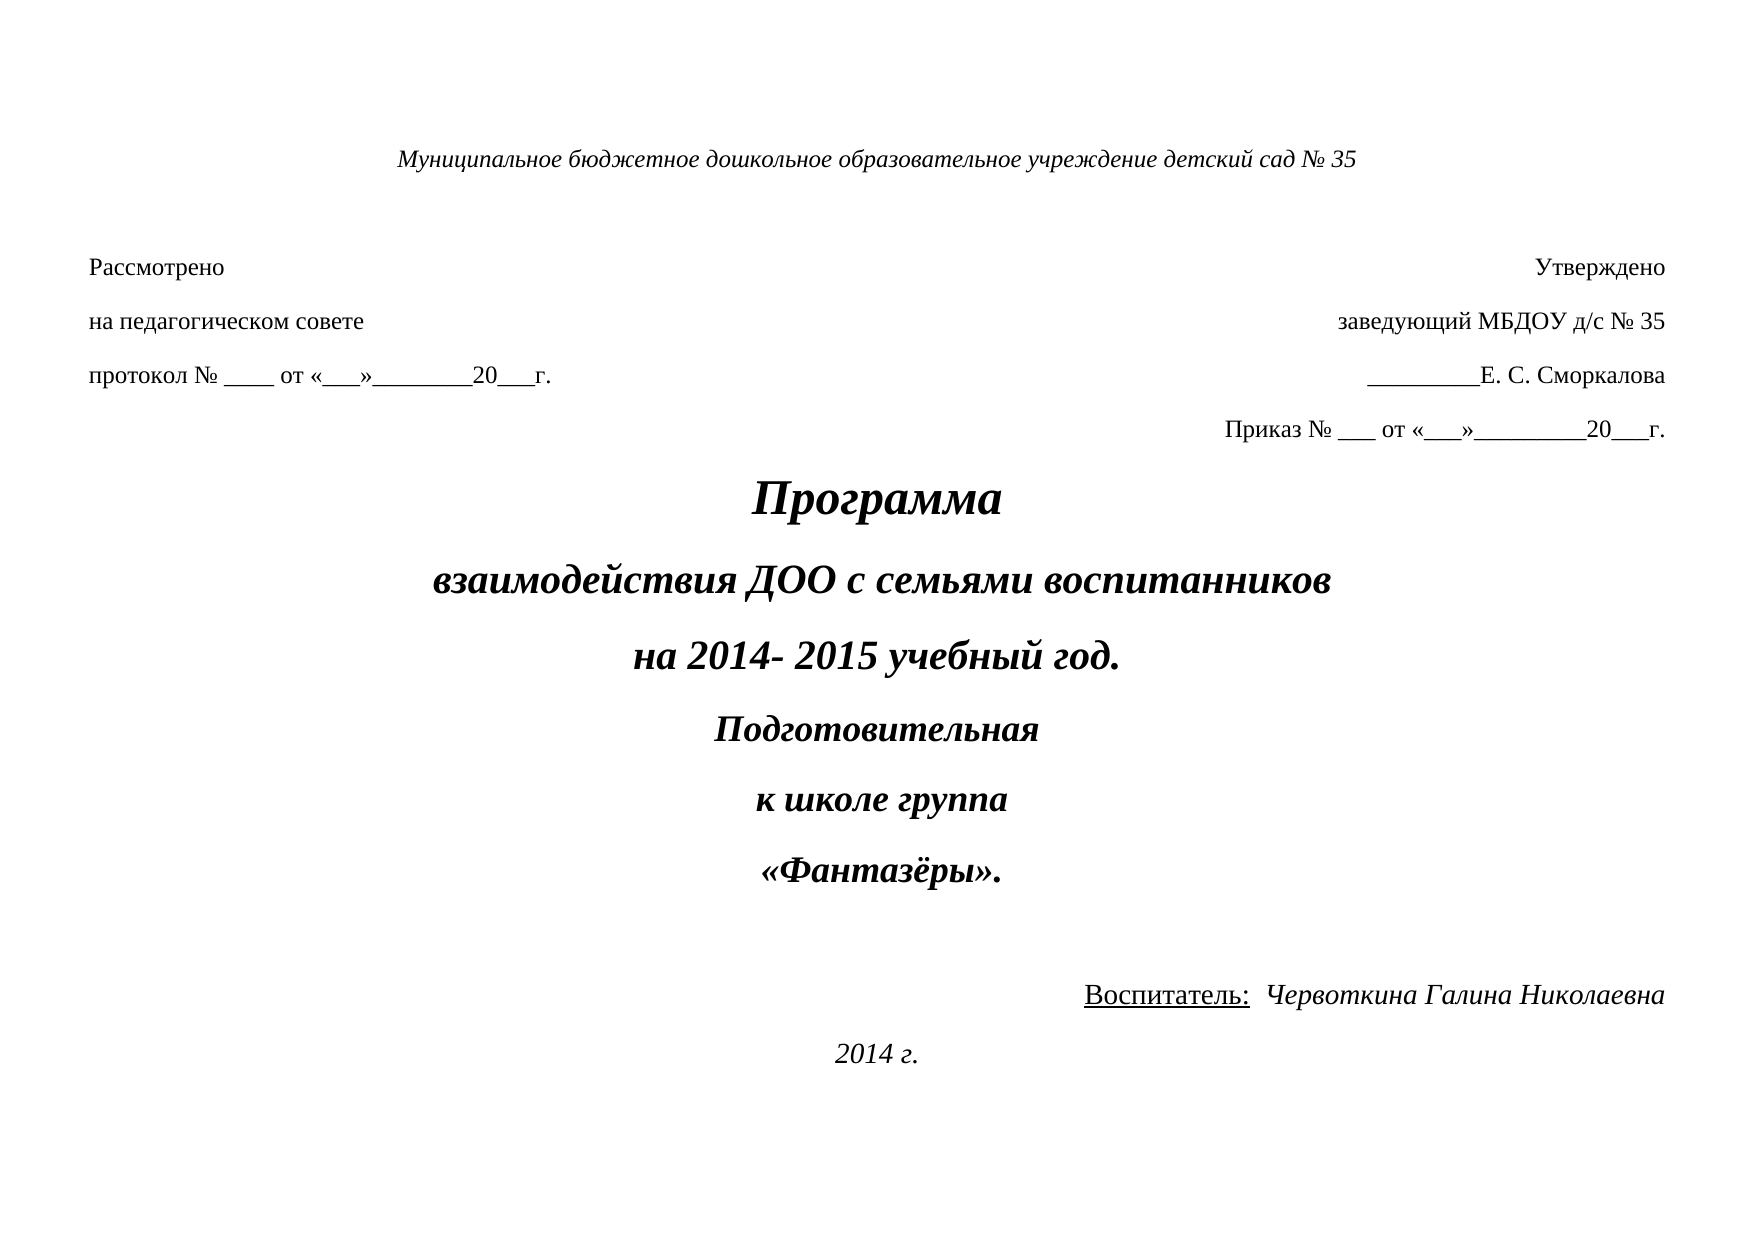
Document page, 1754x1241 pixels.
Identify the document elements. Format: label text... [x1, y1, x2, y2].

text протокол № ____ от «___»________20___г. [89, 360, 840, 389]
text Муниципальное бюджетное дошкольное образовательное учреждение детский сад № 35 [89, 144, 1665, 173]
text к школе группа [89, 777, 1665, 820]
text на педагогическом совете [89, 306, 840, 335]
text на 2014- 2015 учебный год. [89, 630, 1665, 678]
text _________Е. С. Сморкалова [914, 360, 1665, 389]
text заведующий МБДОУ д/с № 35 [914, 306, 1665, 335]
text Программа [89, 468, 1665, 525]
text Утверждено [914, 252, 1665, 281]
text Подготовительная [89, 706, 1665, 749]
text взаимодействия ДОО с семьями воспитанников [89, 554, 1665, 602]
text 2014 г. [89, 1036, 1665, 1070]
text Приказ № ___ от «___»_________20___г. [914, 414, 1665, 442]
text Воспитатель: Червоткина Галина Николаевна [89, 977, 1665, 1011]
text «Фантазёры». [89, 847, 1665, 890]
text Рассмотрено [89, 252, 840, 281]
